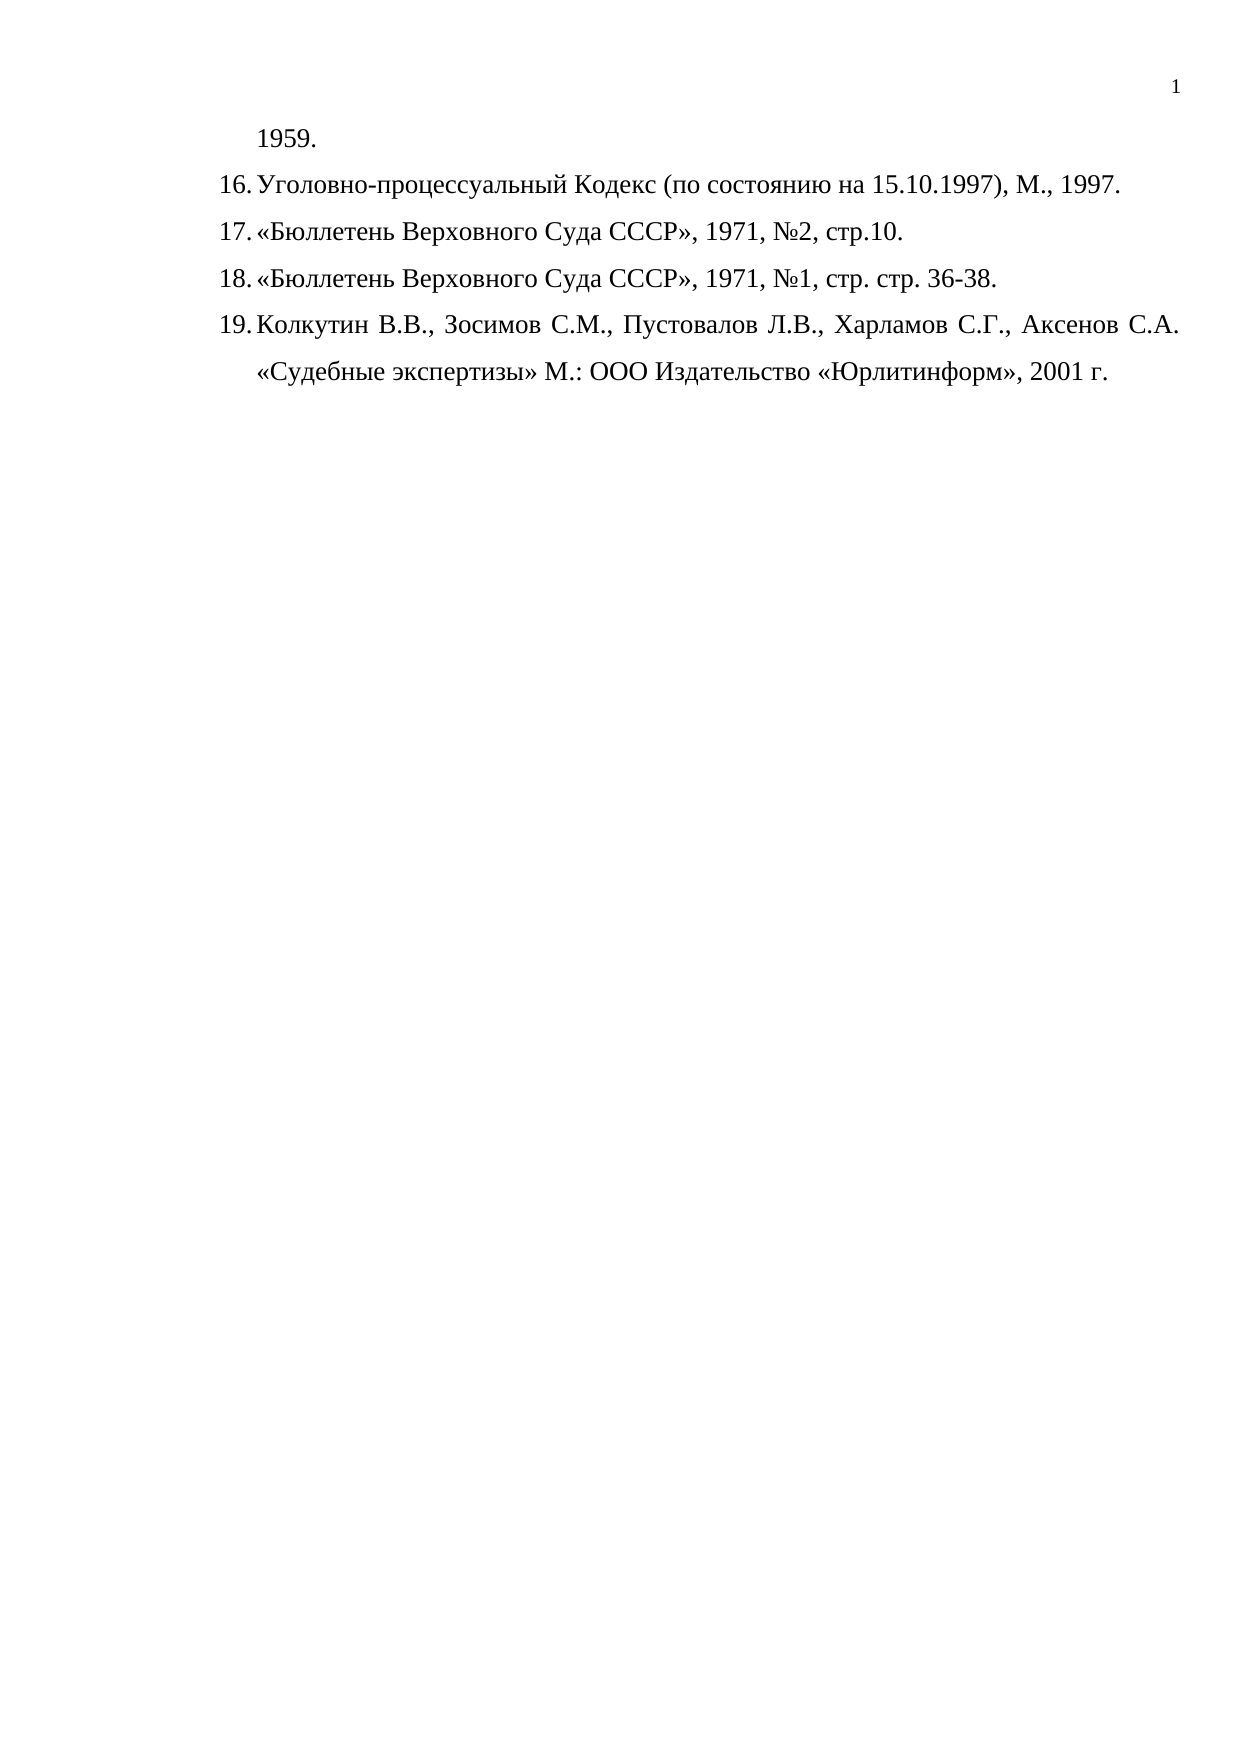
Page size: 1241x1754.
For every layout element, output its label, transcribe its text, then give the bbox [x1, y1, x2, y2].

list Уголовно-процессуальный Кодекс (по состоянию на 15.10.1997), М., 1997. [218, 169, 1181, 200]
list «Бюллетень Верховного Суда СССР», 1971, №2, стр.10. [218, 215, 1181, 246]
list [218, 122, 1181, 153]
list «Бюллетень Верховного Суда СССР», 1971, №1, стр. стр. 36-38. [218, 262, 1181, 293]
list Колкутин В.В., Зосимов С.М., Пустовалов Л.В., Харламов С.Г., Аксенов С.А. «Судебные экспертизы» М.: ООО Издательство «Юрлитинформ», 2001 г. [218, 309, 1181, 386]
